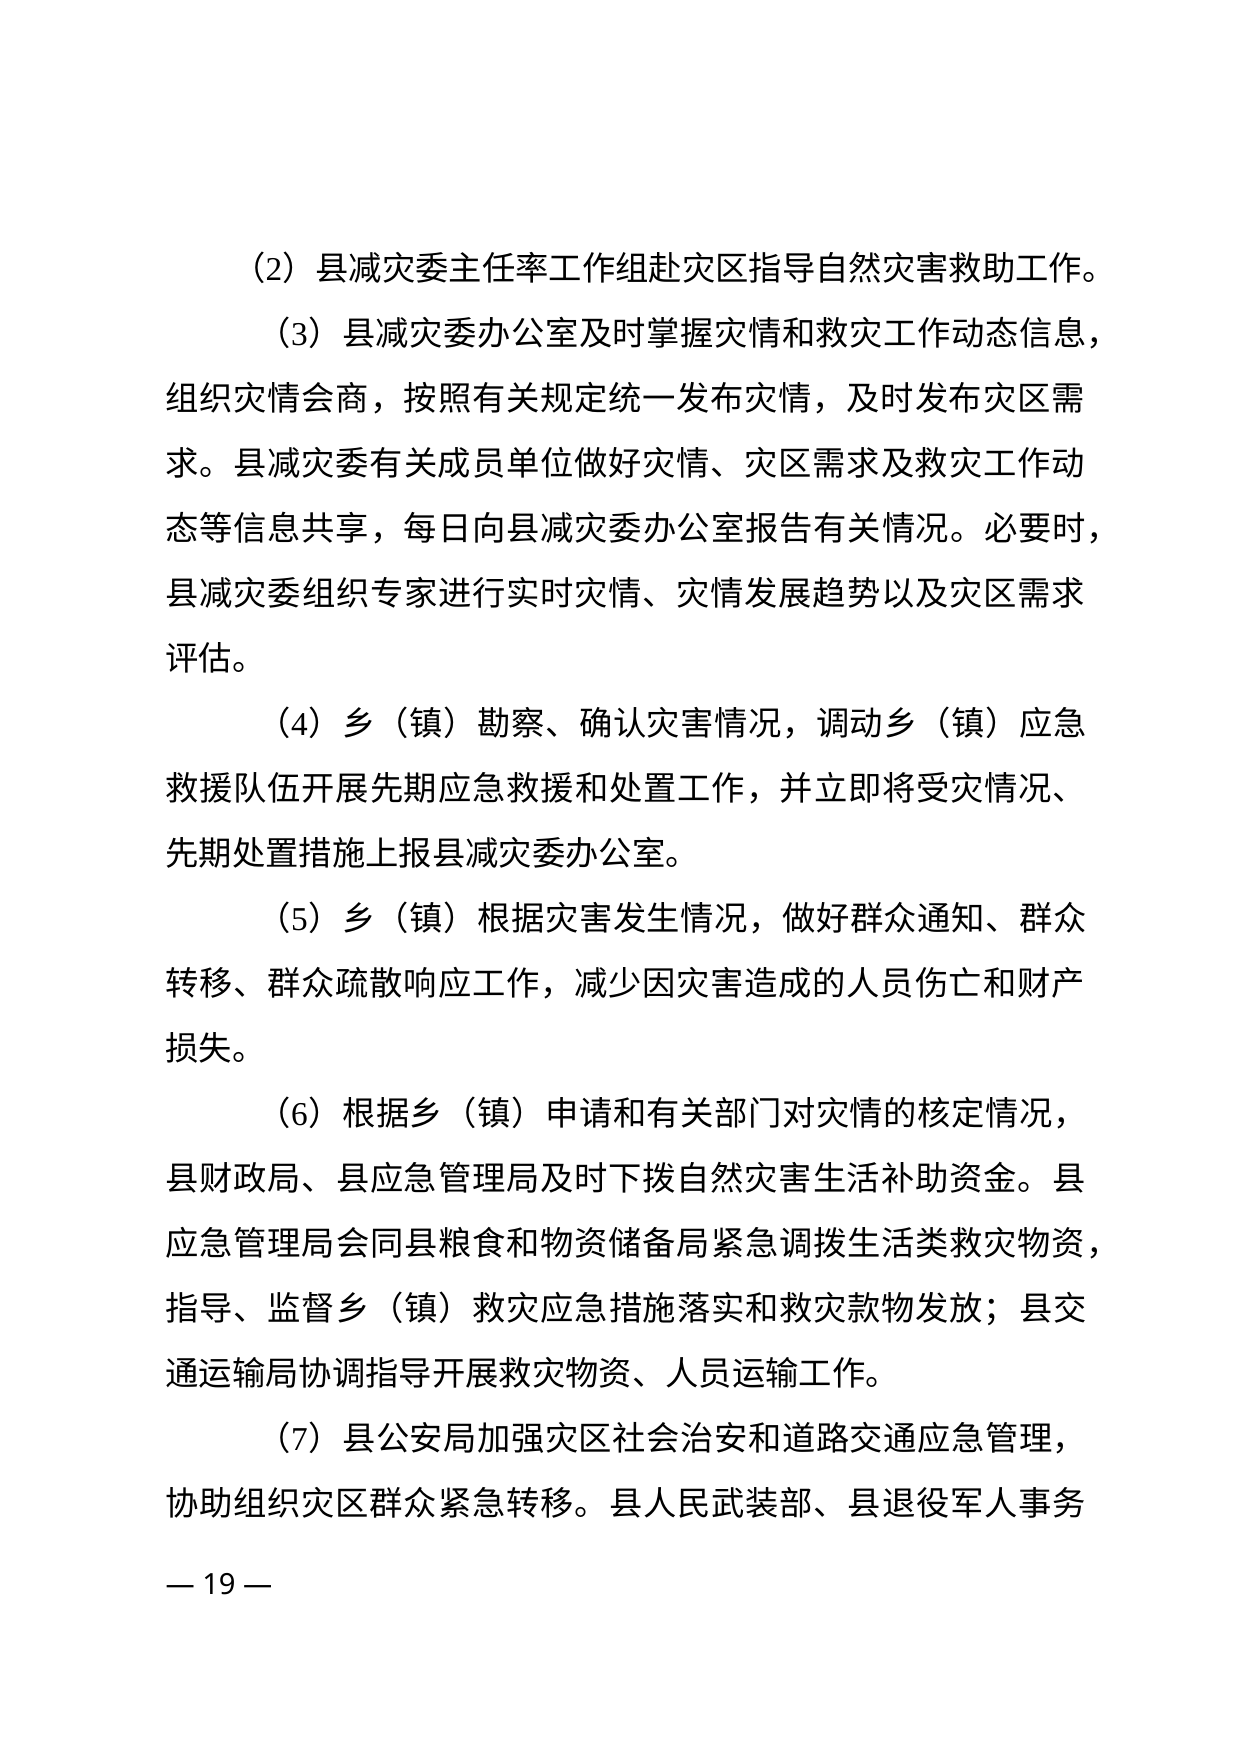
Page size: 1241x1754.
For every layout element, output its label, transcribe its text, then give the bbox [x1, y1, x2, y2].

text （5）乡（镇）根据灾害发生情况，做好群众通知、群众转移、群众疏散响应工作，减少因灾害造成的人员伤亡和财产损失。 [165, 883, 1087, 1078]
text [165, 1403, 1087, 1533]
text （2）县减灾委主任率工作组赴灾区指导自然灾害救助工作。 [165, 233, 1087, 298]
text （6）根据乡（镇）申请和有关部门对灾情的核定情况，县财政局、县应急管理局及时下拨自然灾害生活补助资金。县应急管理局会同县粮食和物资储备局紧急调拨生活类救灾物资，指导、监督乡（镇）救灾应急措施落实和救灾款物发放；县交通运输局协调指导开展救灾物资、人员运输工作。 [165, 1078, 1087, 1403]
text （4）乡（镇）勘察、确认灾害情况，调动乡（镇）应急救援队伍开展先期应急救援和处置工作，并立即将受灾情况、先期处置措施上报县减灾委办公室。 [165, 688, 1087, 883]
text （3）县减灾委办公室及时掌握灾情和救灾工作动态信息，组织灾情会商，按照有关规定统一发布灾情，及时发布灾区需求。县减灾委有关成员单位做好灾情、灾区需求及救灾工作动态等信息共享，每日向县减灾委办公室报告有关情况。必要时，县减灾委组织专家进行实时灾情、灾情发展趋势以及灾区需求评估。 [165, 298, 1087, 688]
